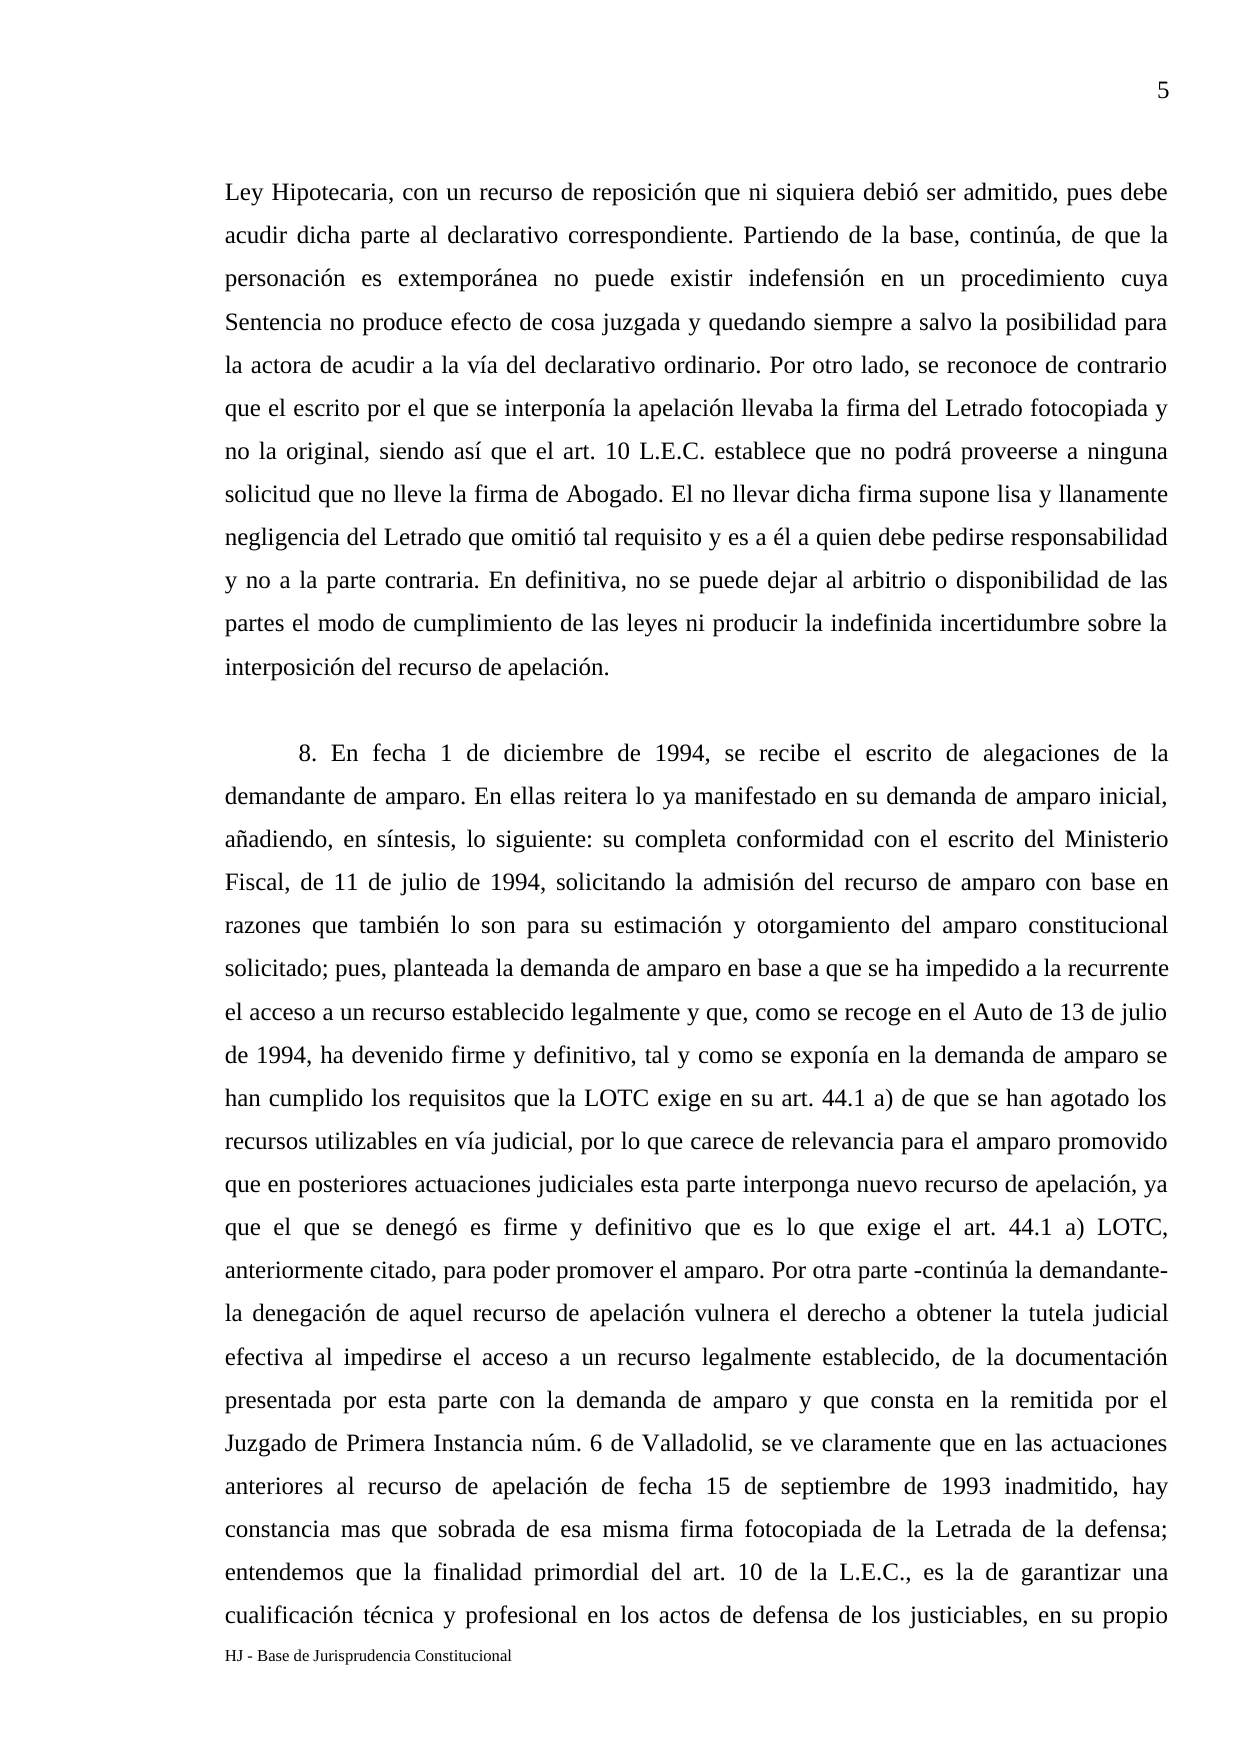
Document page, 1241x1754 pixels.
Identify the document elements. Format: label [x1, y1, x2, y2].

text [224, 738, 1169, 1629]
text [224, 177, 1169, 680]
